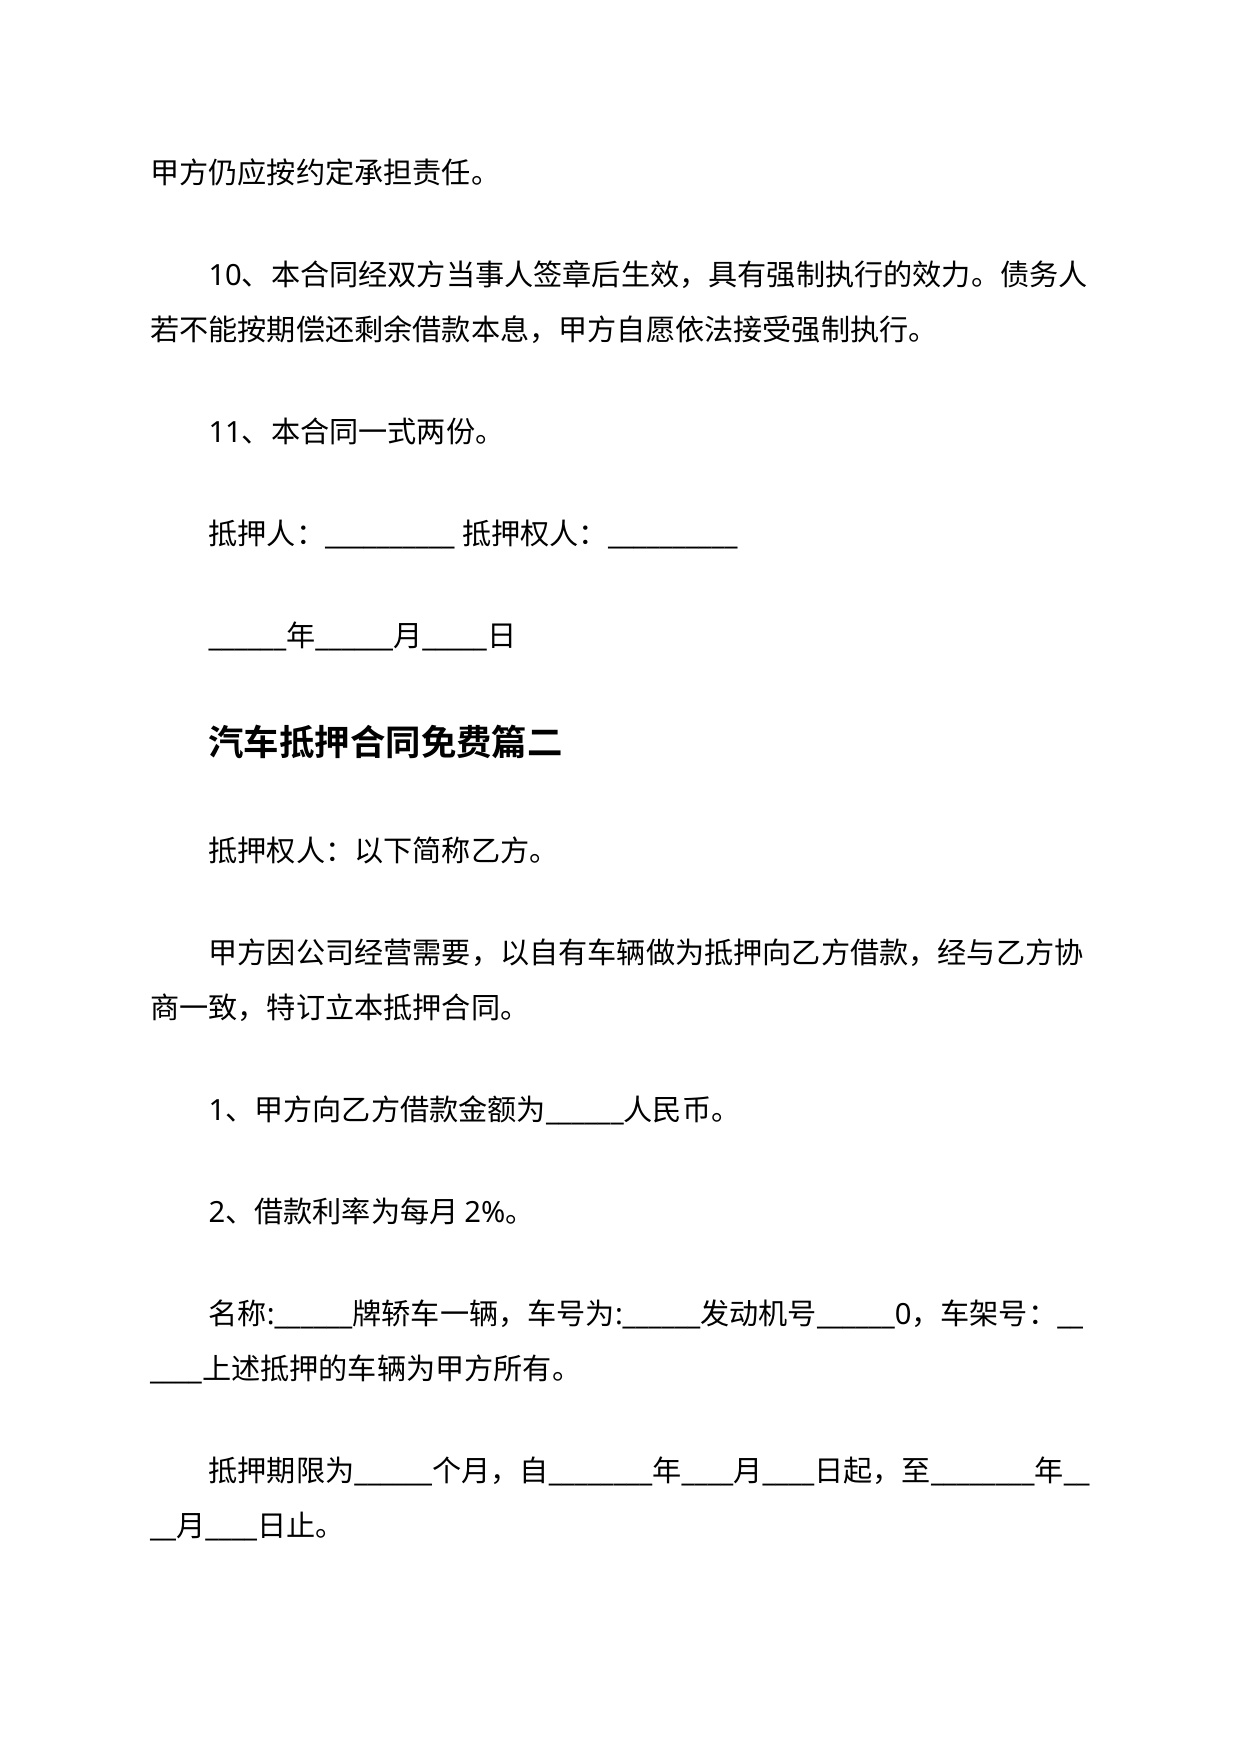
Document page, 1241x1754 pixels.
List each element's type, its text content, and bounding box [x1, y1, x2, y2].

text 2、借款利率为每月2%。 [150, 1188, 1090, 1231]
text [150, 150, 1090, 192]
text 10、本合同经双方当事人签章后生效，具有强制执行的效力。债务人若不能按期偿还剩余借款本息，甲方自愿依法接受强制执行。 [150, 252, 1090, 349]
text 抵押期限为______个月，自________年____月____日起，至________年____月____日止。 [150, 1447, 1090, 1545]
text 汽车抵押合同免费篇二 [150, 714, 1090, 766]
text 11、本合同一式两份。 [150, 408, 1090, 451]
text 名称:______牌轿车一辆，车号为:______发动机号______0，车架号：______上述抵押的车辆为甲方所有。 [150, 1290, 1090, 1388]
text 1、甲方向乙方借款金额为______人民币。 [150, 1086, 1090, 1129]
text 抵押人：__________ 抵押权人：__________ [150, 511, 1090, 553]
text 抵押权人：以下简称乙方。 [150, 828, 1090, 870]
text 甲方因公司经营需要，以自有车辆做为抵押向乙方借款，经与乙方协商一致，特订立本抵押合同。 [150, 930, 1090, 1027]
text ______年______月_____日 [150, 612, 1090, 655]
